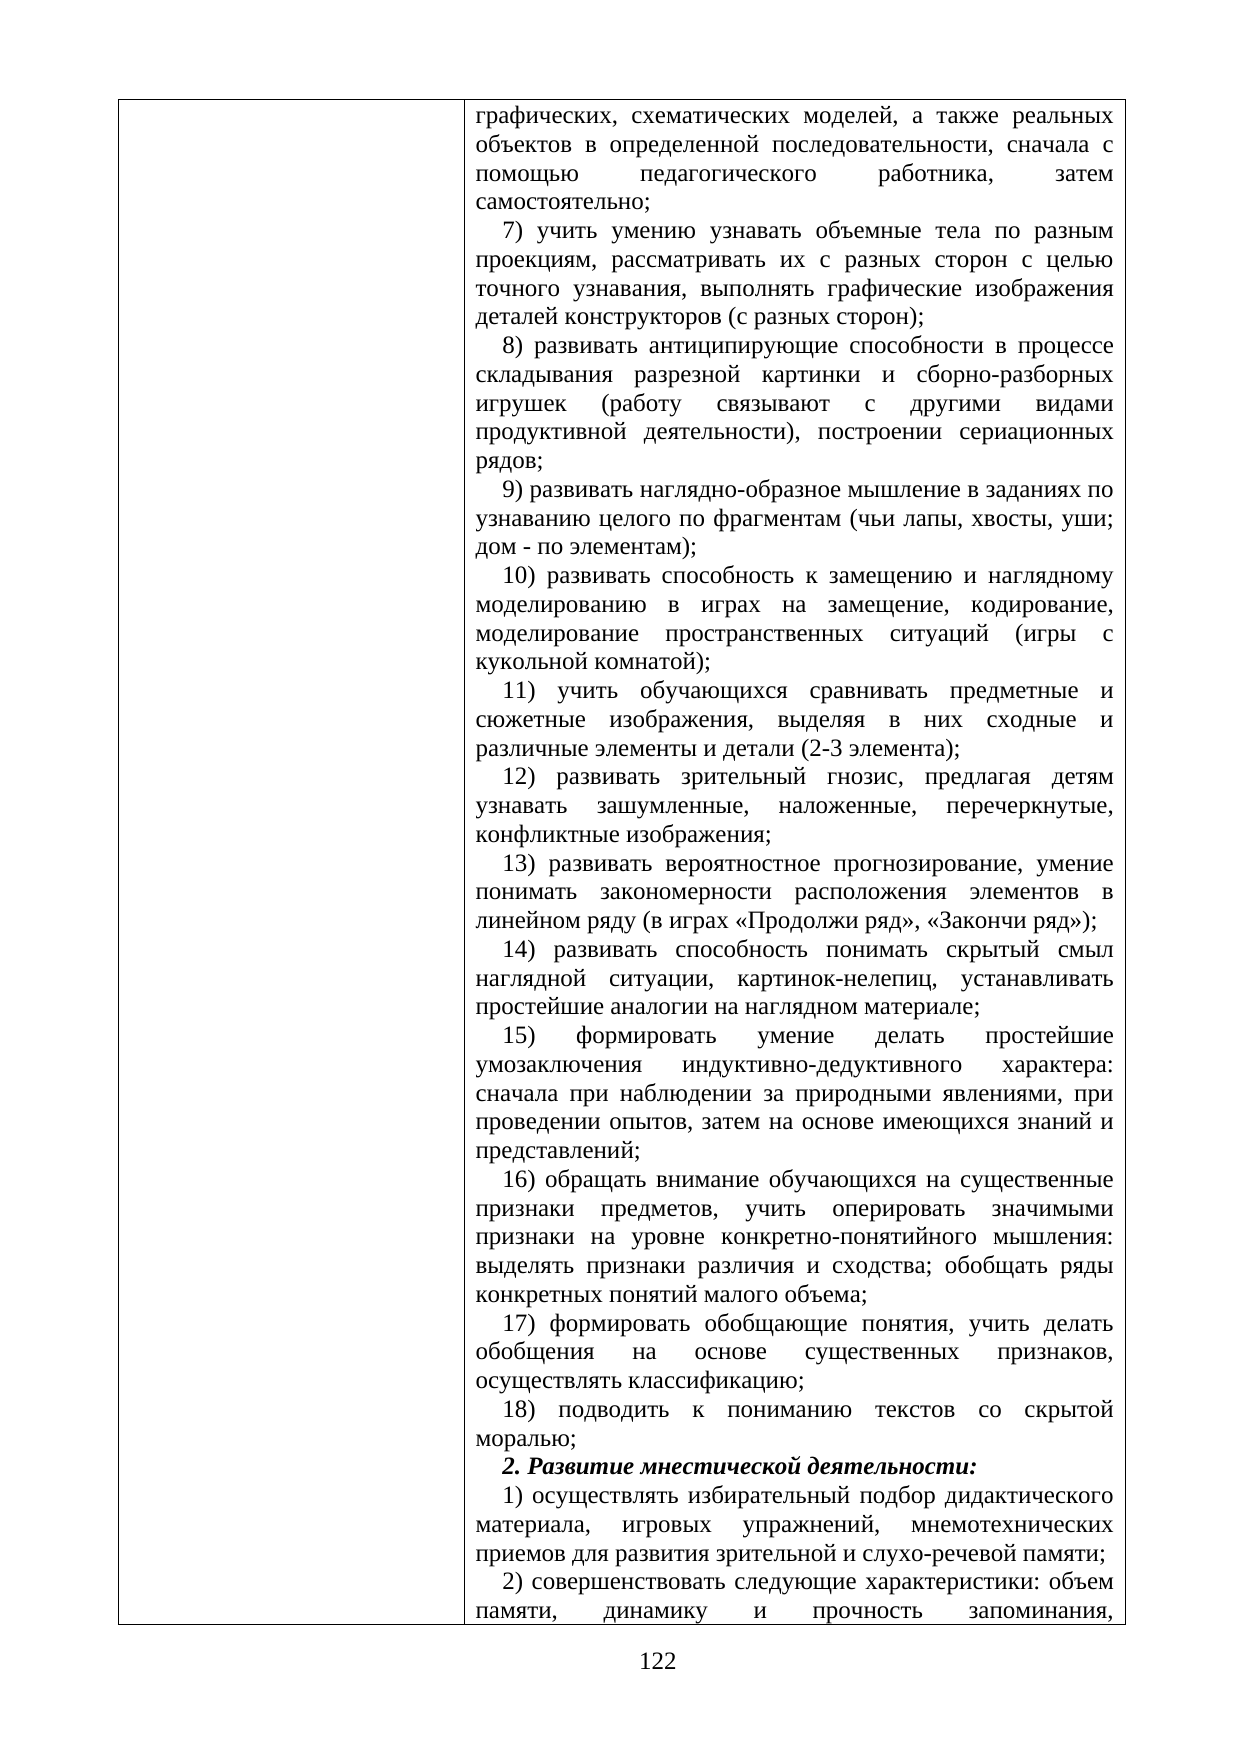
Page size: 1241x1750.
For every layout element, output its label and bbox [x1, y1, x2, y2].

table_cell [119, 100, 464, 1624]
table_cell [465, 100, 1125, 1624]
